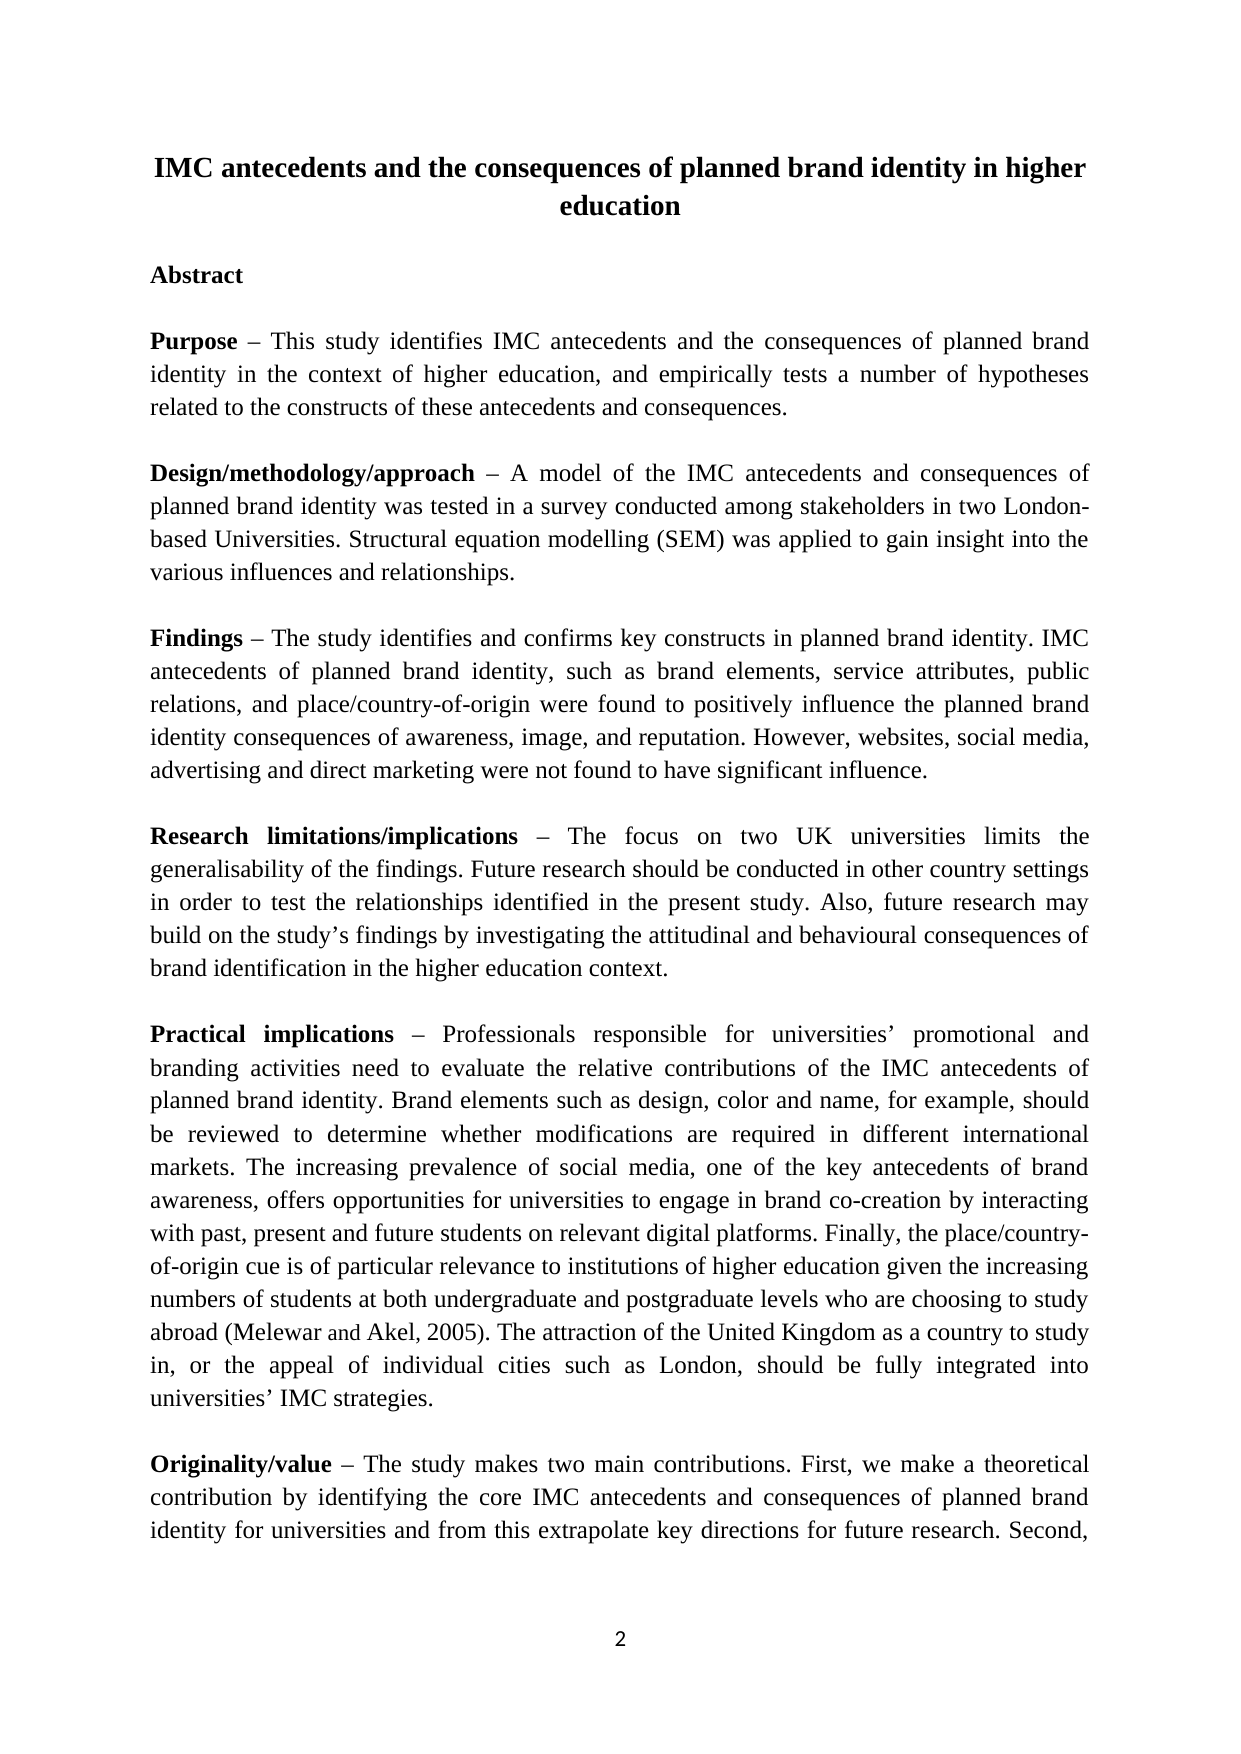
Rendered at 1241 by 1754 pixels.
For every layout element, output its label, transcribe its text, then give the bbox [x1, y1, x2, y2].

text Abstract [150, 260, 1090, 289]
text Research limitations/implications – The focus on two UK universities limits the generalisability of the findings. Future research should be conducted in other country settings in order to test the relationships identified in the present study. Also, future research may build on the study’s findings by investigating the attitudinal and behavioural consequences of brand identification in the higher education context. [150, 821, 1090, 982]
text Practical implications – Professionals responsible for universities’ promotional and branding activities need to evaluate the relative contributions of the IMC antecedents of planned brand identity. Brand elements such as design, color and name, for example, should be reviewed to determine whether modifications are required in different international markets. The increasing prevalence of social media, one of the key antecedents of brand awareness, offers opportunities for universities to engage in brand co-creation by interacting with past, present and future students on relevant digital platforms. Finally, the place/country-of-origin cue is of particular relevance to institutions of higher education given the increasing numbers of students at both undergraduate and postgraduate levels who are choosing to study abroad (Melewar and Akel, 2005). The attraction of the United Kingdom as a country to study in, or the appeal of individual cities such as London, should be fully integrated into universities’ IMC strategies. [150, 1019, 1090, 1412]
text IMC antecedents and the consequences of planned brand identity in higher education [150, 150, 1090, 222]
text Design/methodology/approach – A model of the IMC antecedents and consequences of planned brand identity was tested in a survey conducted among stakeholders in two London-based Universities. Structural equation modelling (SEM) was applied to gain insight into the various influences and relationships. [150, 458, 1090, 586]
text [150, 1449, 1090, 1544]
text Findings – The study identifies and confirms key constructs in planned brand identity. IMC antecedents of planned brand identity, such as brand elements, service attributes, public relations, and place/country-of-origin were found to positively influence the planned brand identity consequences of awareness, image, and reputation. However, websites, social media, advertising and direct marketing were not found to have significant influence. [150, 623, 1090, 784]
text Purpose – This study identifies IMC antecedents and the consequences of planned brand identity in the context of higher education, and empirically tests a number of hypotheses related to the constructs of these antecedents and consequences. [150, 326, 1090, 421]
